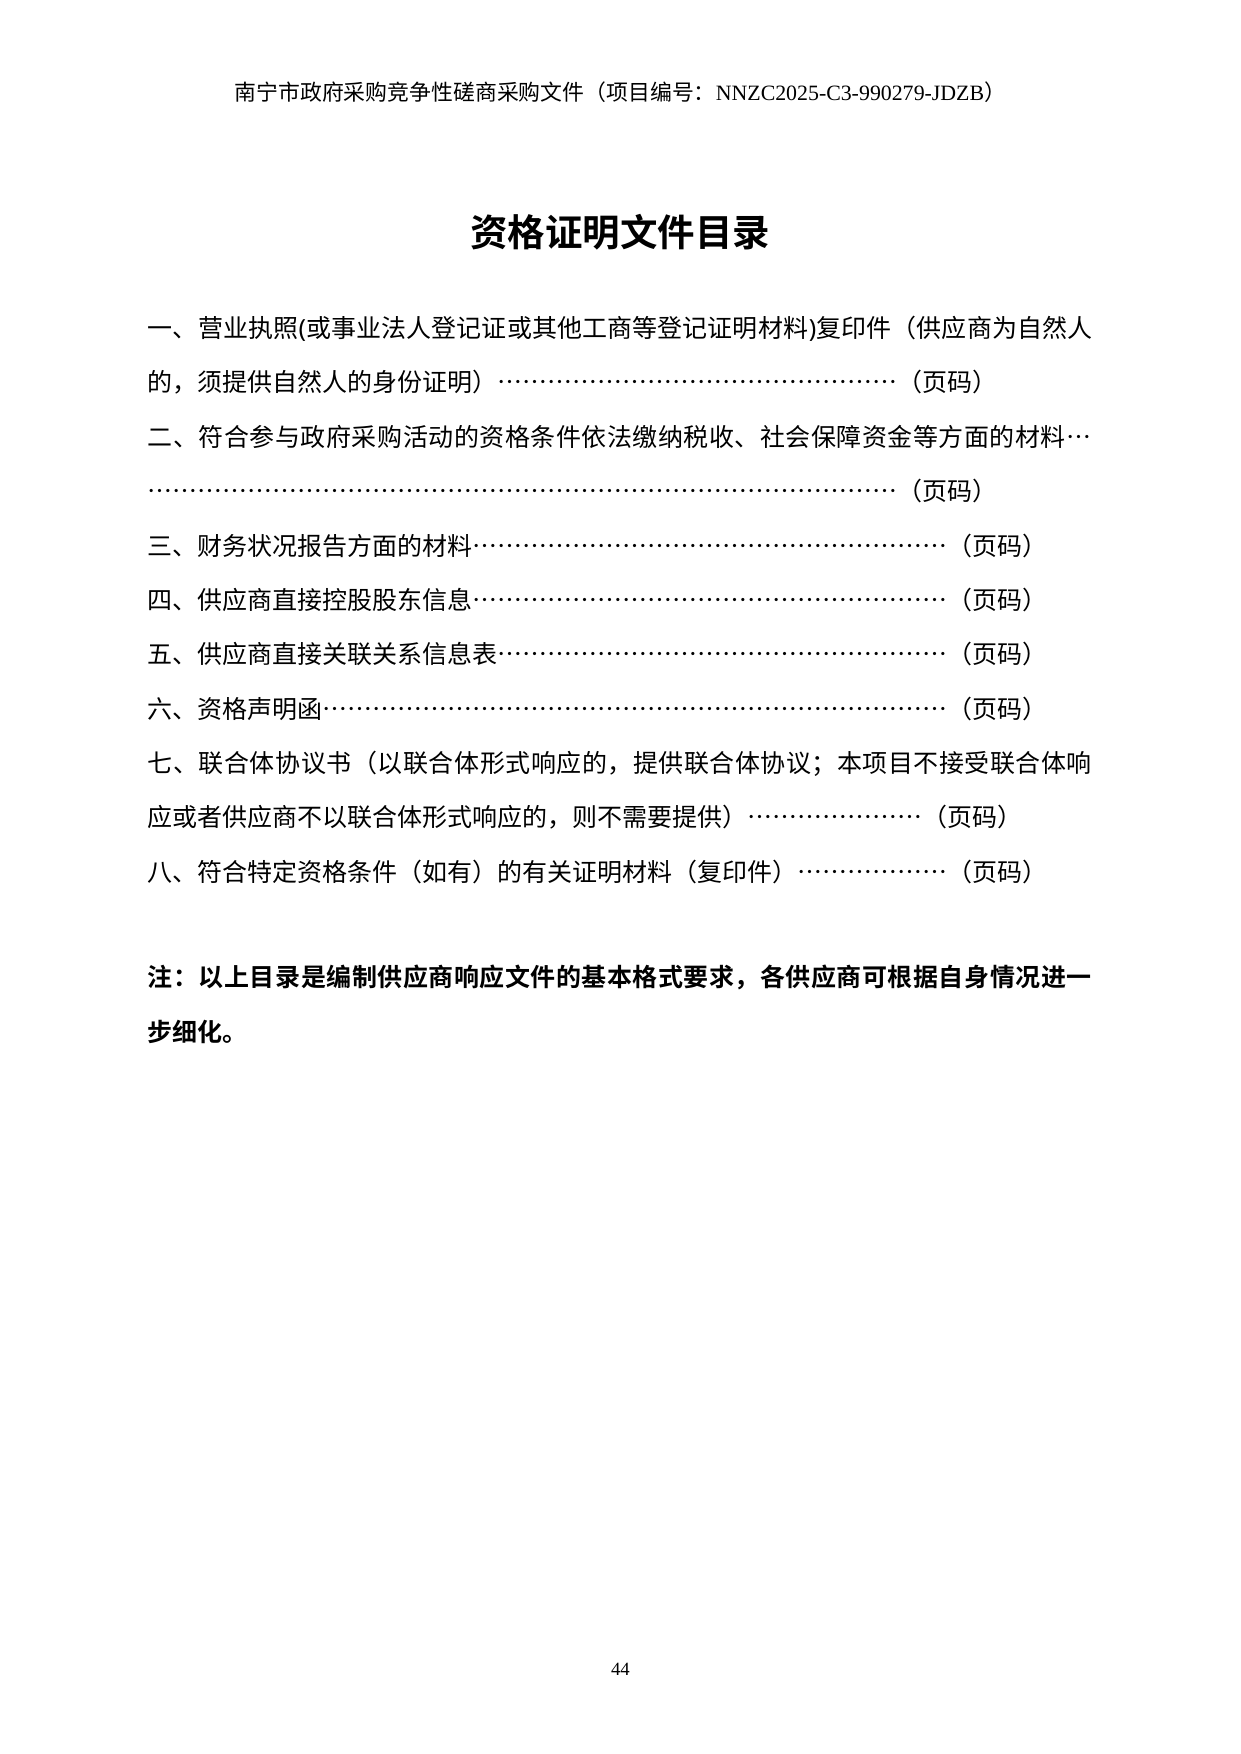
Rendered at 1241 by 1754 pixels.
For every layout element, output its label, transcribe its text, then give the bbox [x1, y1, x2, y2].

text 资格证明文件目录 [148, 203, 1093, 257]
text 二、符合参与政府采购活动的资格条件依法缴纳税收、社会保障资金等方面的材料…………………………………………………………………………………（页码） [148, 417, 1093, 508]
text 六、资格声明函…………………………………………………………………（页码） [148, 689, 1093, 725]
text 三、财务状况报告方面的材料…………………………………………………（页码） [148, 526, 1093, 562]
text 注：以上目录是编制供应商响应文件的基本格式要求，各供应商可根据自身情况进一步细化。 [148, 958, 1093, 1048]
text 七、联合体协议书（以联合体形式响应的，提供联合体协议；本项目不接受联合体响应或者供应商不以联合体形式响应的，则不需要提供）…………………（页码） [148, 743, 1093, 834]
text 五、供应商直接关联关系信息表………………………………………………（页码） [148, 635, 1093, 671]
text 一、营业执照(或事业法人登记证或其他工商等登记证明材料)复印件（供应商为自然人的，须提供自然人的身份证明）…………………………………………（页码） [148, 308, 1093, 399]
text 八、符合特定资格条件（如有）的有关证明材料（复印件）………………（页码） [148, 852, 1093, 888]
text 四、供应商直接控股股东信息…………………………………………………（页码） [148, 580, 1093, 617]
